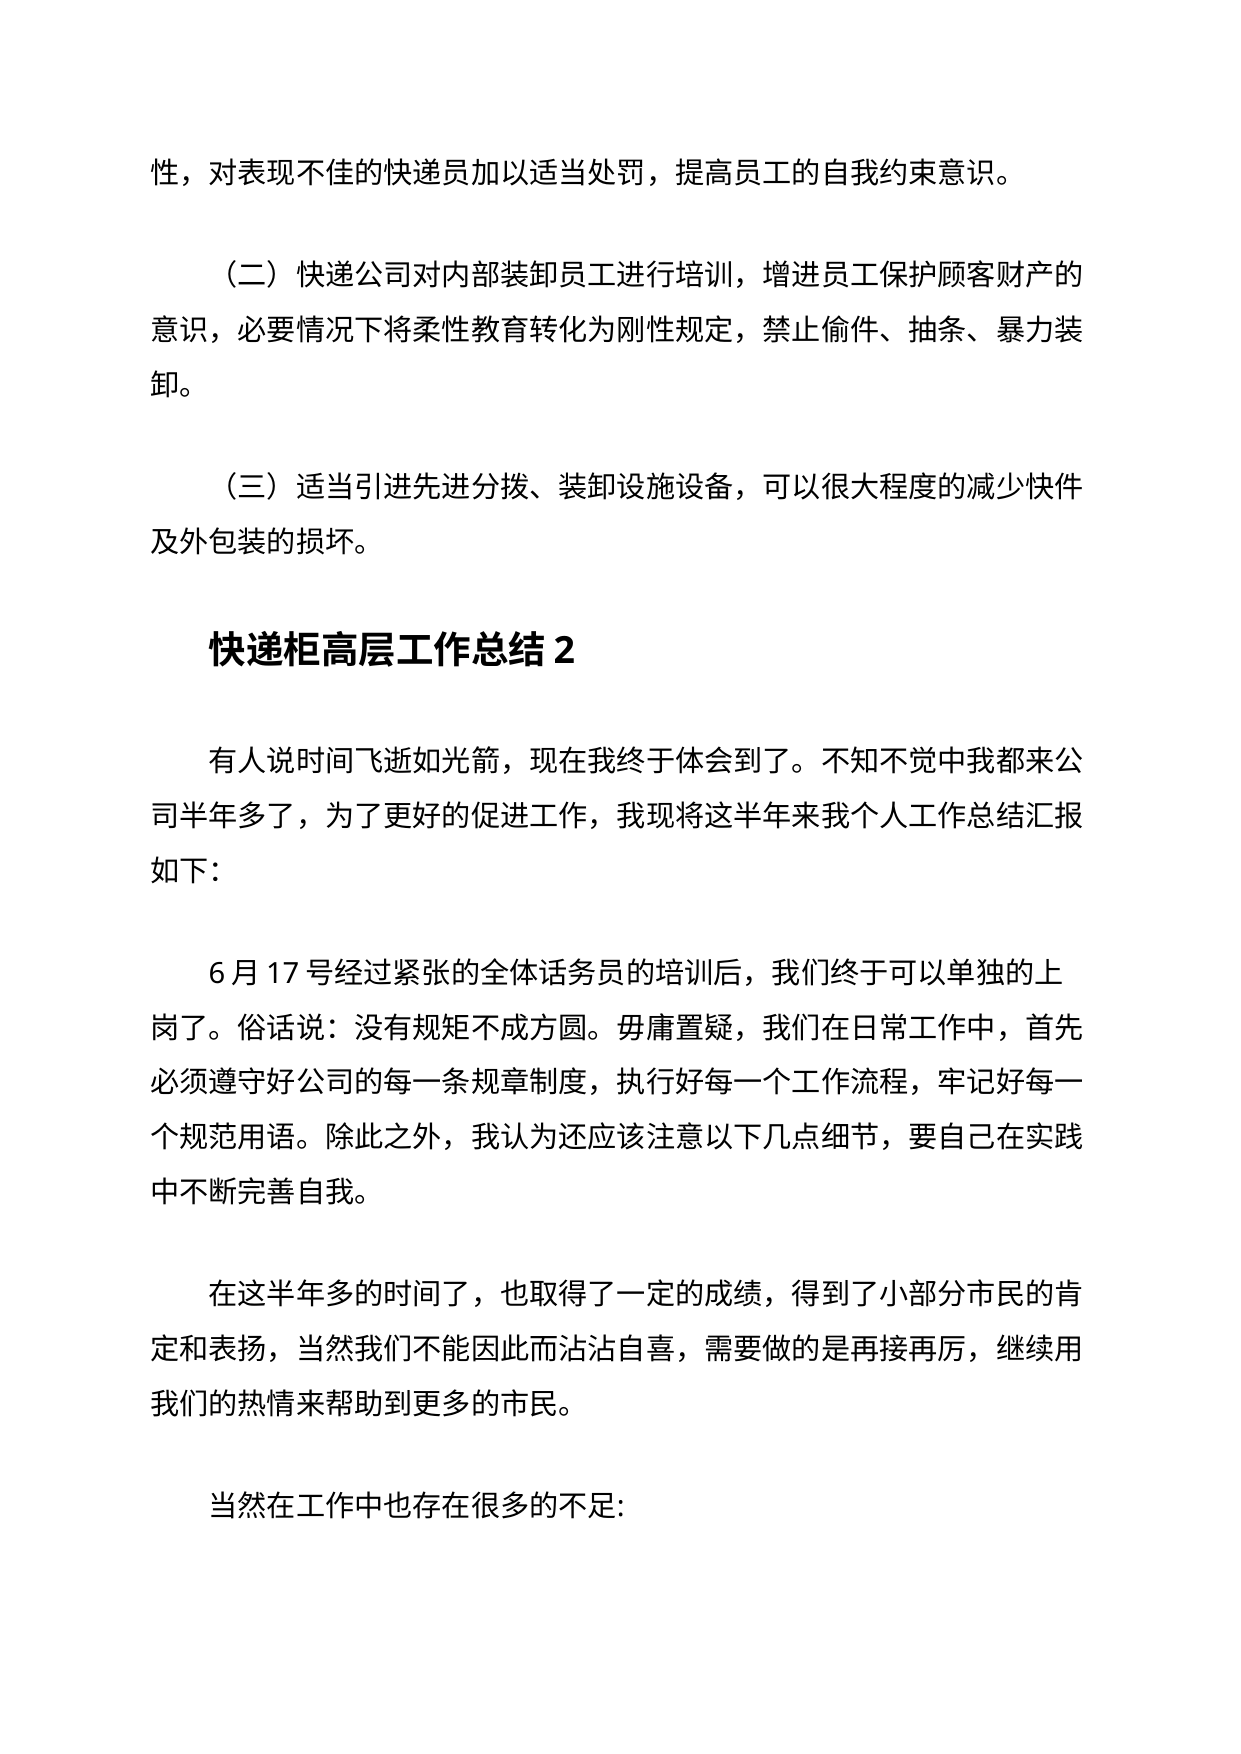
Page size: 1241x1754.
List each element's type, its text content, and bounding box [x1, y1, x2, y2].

text （二）快递公司对内部装卸员工进行培训，增进员工保护顾客财产的意识，必要情况下将柔性教育转化为刚性规定，禁止偷件、抽条、暴力装卸。 [150, 252, 1090, 404]
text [150, 150, 1090, 192]
text 6月17号经过紧张的全体话务员的培训后，我们终于可以单独的上岗了。俗话说：没有规矩不成方圆。毋庸置疑，我们在日常工作中，首先必须遵守好公司的每一条规章制度，执行好每一个工作流程，牢记好每一个规范用语。除此之外，我认为还应该注意以下几点细节，要自己在实践中不断完善自我。 [150, 949, 1090, 1211]
text （三）适当引进先进分拨、装卸设施设备，可以很大程度的减少快件及外包装的损坏。 [150, 463, 1090, 561]
text 当然在工作中也存在很多的不足: [150, 1482, 1090, 1524]
text 有人说时间飞逝如光箭，现在我终于体会到了。不知不觉中我都来公司半年多了，为了更好的促进工作，我现将这半年来我个人工作总结汇报如下： [150, 738, 1090, 890]
text 快递柜高层工作总结2 [150, 620, 1090, 674]
text 在这半年多的时间了，也取得了一定的成绩，得到了小部分市民的肯定和表扬，当然我们不能因此而沾沾自喜，需要做的是再接再厉，继续用我们的热情来帮助到更多的市民。 [150, 1271, 1090, 1423]
